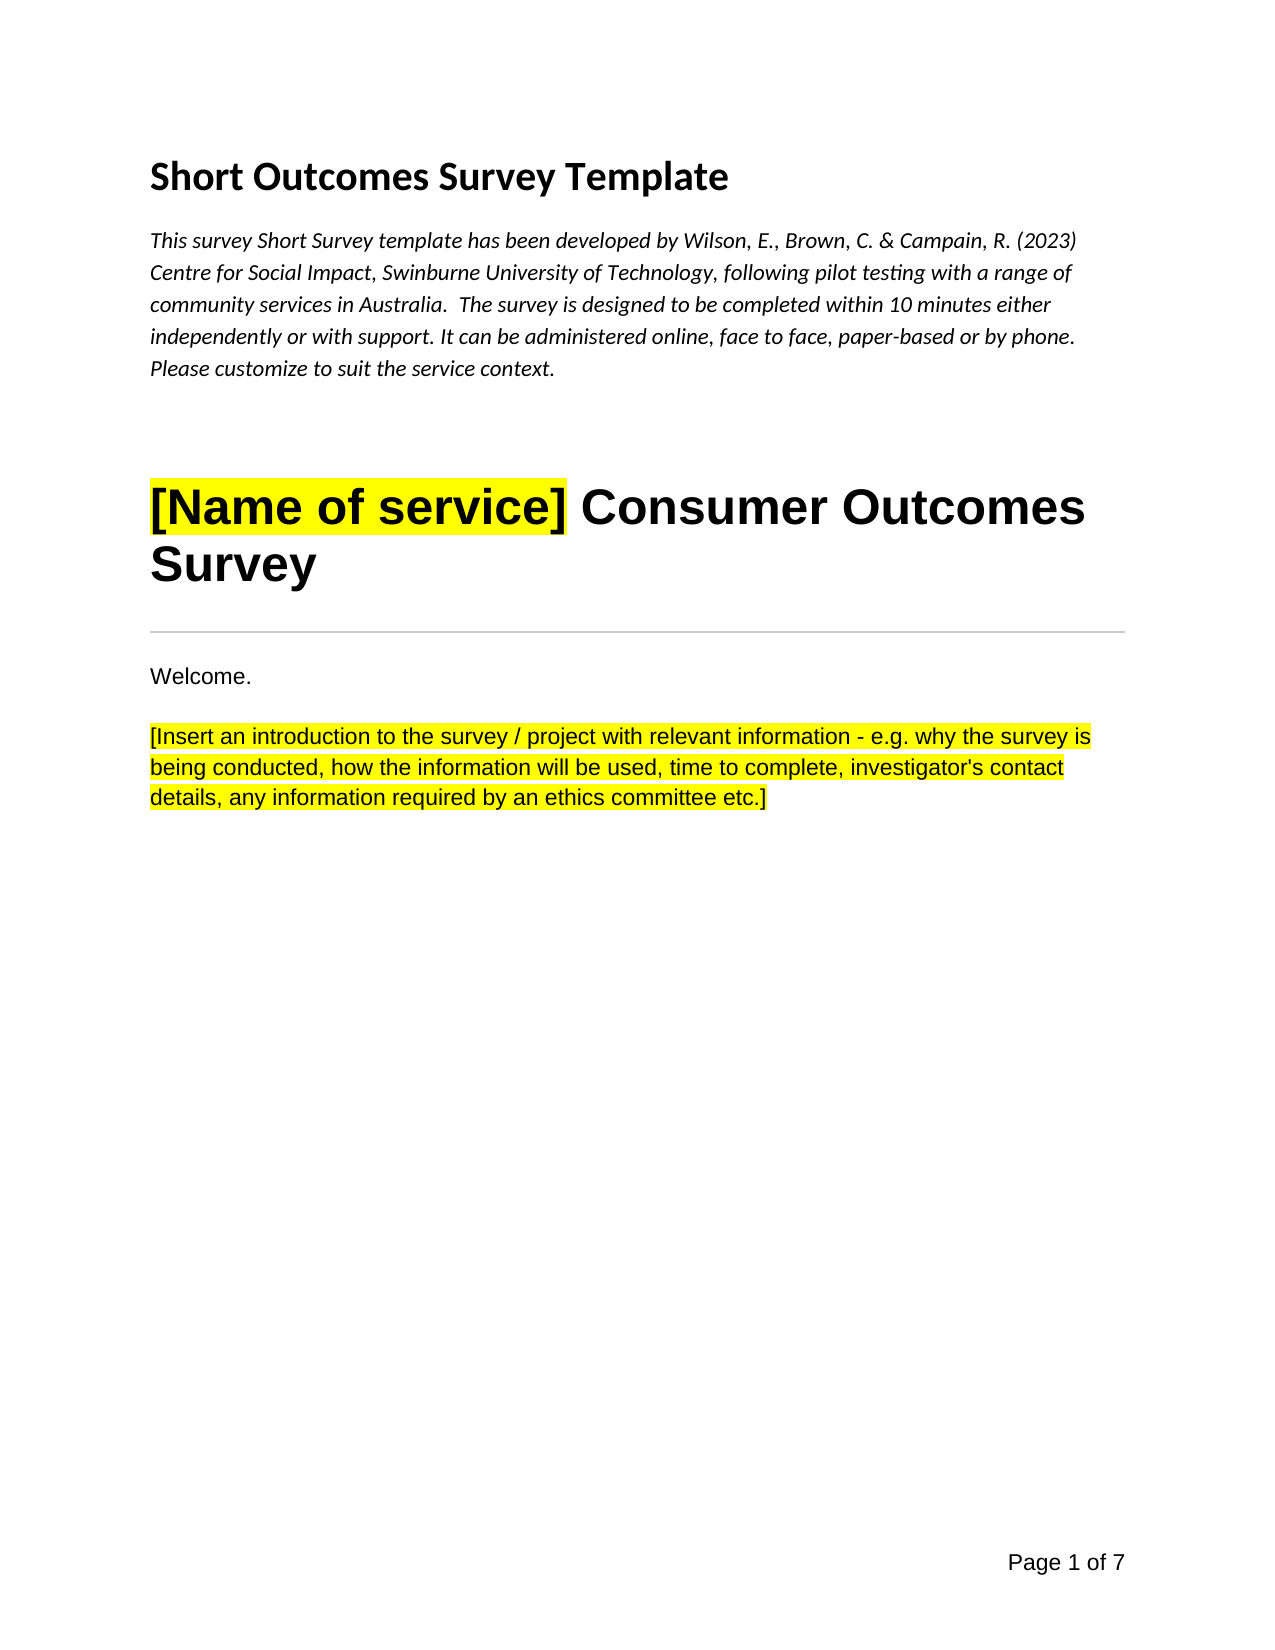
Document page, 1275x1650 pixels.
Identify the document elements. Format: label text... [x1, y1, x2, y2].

text Short Outcomes Survey Template [150, 150, 1125, 201]
text [Name of service] Consumer Outcomes Survey [150, 477, 1125, 592]
text This survey Short Survey template has been developed by Wilson, E., Brown, C. & Campain, R. (2023) Centre for Social Impact, Swinburne University of Technology, following pilot testing with a range of community services in Australia. The survey is designed to be completed within 10 minutes either independently or with support. It can be administered online, face to face, paper-based or by phone. Please customize to suit the service context. [150, 226, 1125, 383]
text Welcome. [Insert an introduction to the survey / project with relevant information - e.g. why the survey is being conducted, how the information will be used, time to complete, investigator's contact details, any information required by an ethics committee etc.] [150, 663, 1125, 870]
